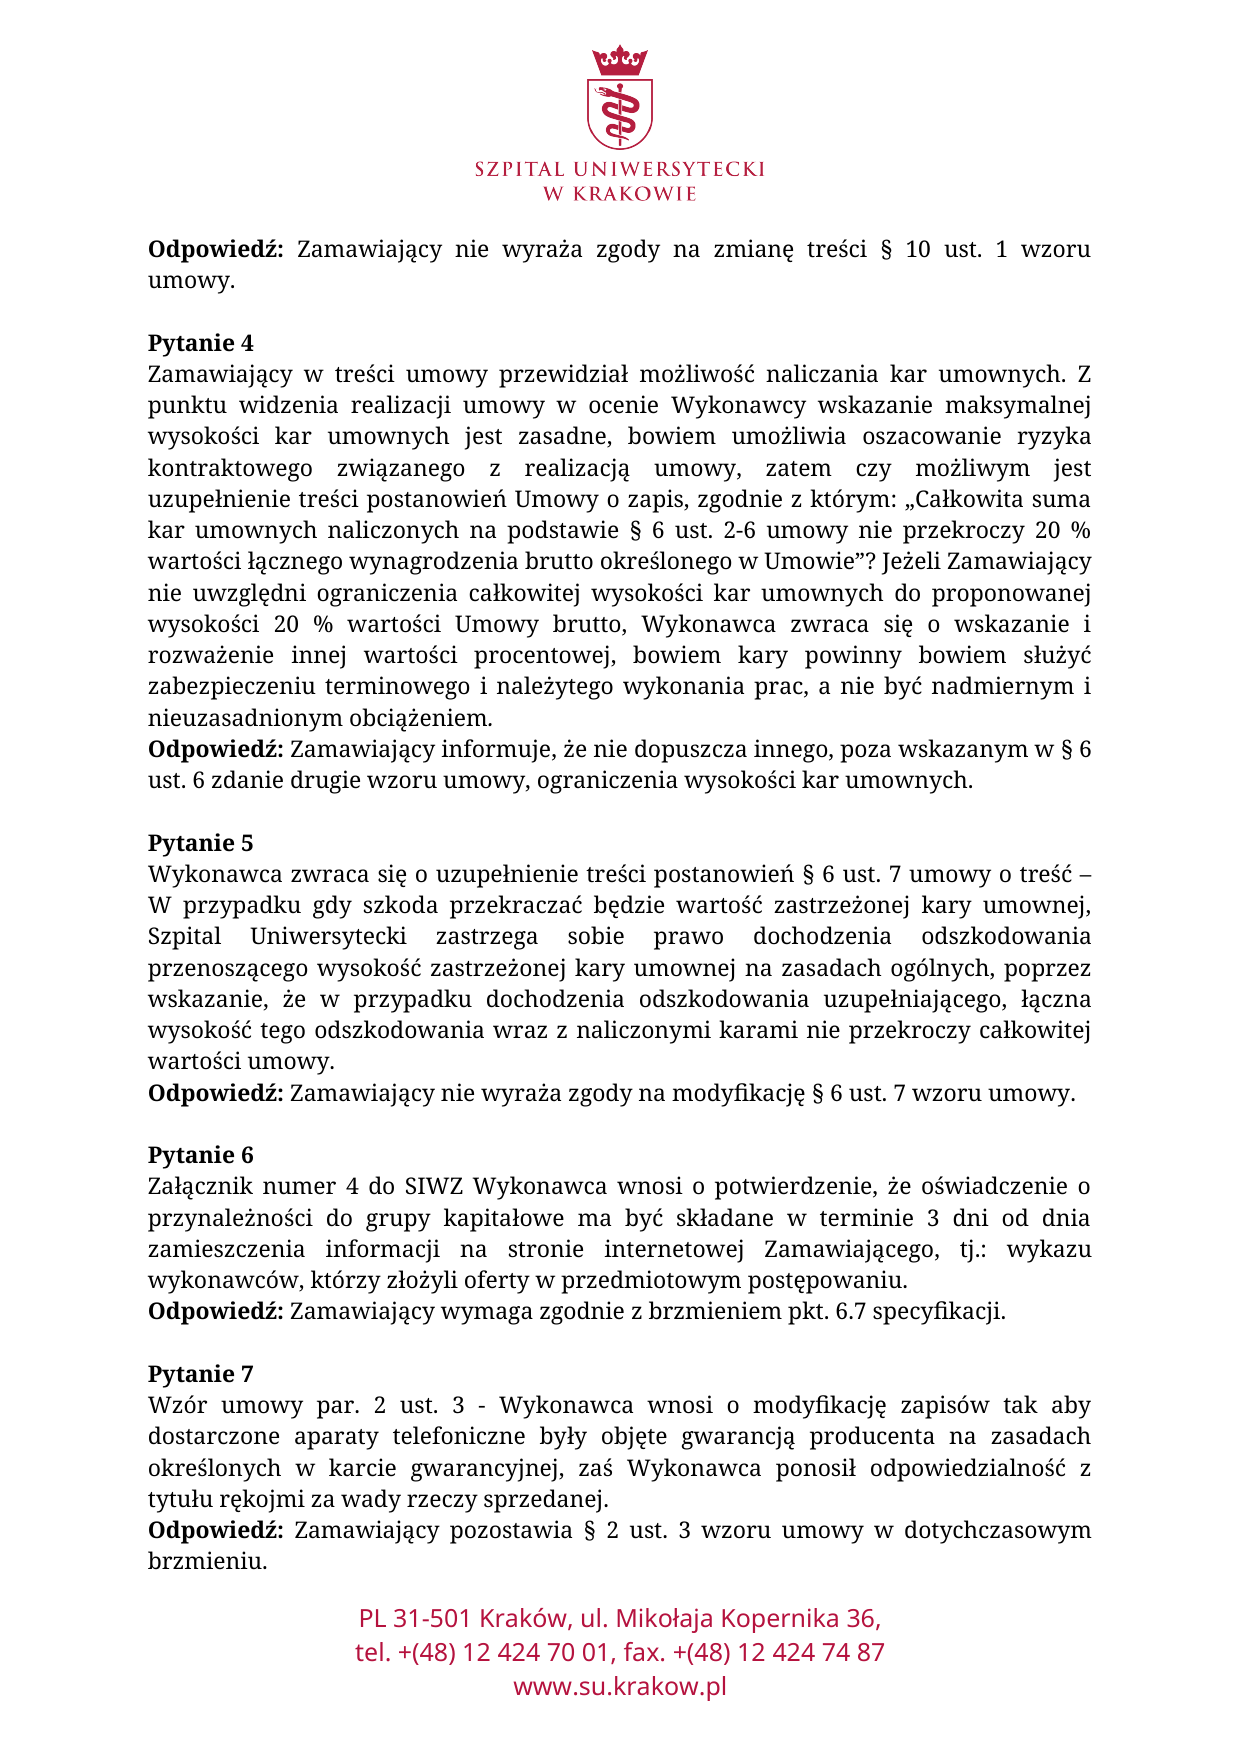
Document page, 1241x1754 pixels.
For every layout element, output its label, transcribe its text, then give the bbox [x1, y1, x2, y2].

text Odpowiedź: Zamawiający nie wyraża zgody na zmianę treści § 10 ust. 1 wzoru umowy. [148, 233, 1093, 295]
text Odpowiedź: Zamawiający pozostawia § 2 ust. 3 wzoru umowy w dotychczasowym brzmieniu. [148, 1514, 1093, 1577]
text Odpowiedź: Zamawiający nie wyraża zgody na modyfikację § 6 ust. 7 wzoru umowy. [148, 1077, 1093, 1108]
picture [475, 44, 765, 201]
text Wzór umowy par. 2 ust. 3 - Wykonawca wnosi o modyfikację zapisów tak aby dostarczone aparaty telefoniczne były objęte gwarancją producenta na zasadach określonych w karcie gwarancyjnej, zaś Wykonawca ponosił odpowiedzialność z tytułu rękojmi za wady rzeczy sprzedanej. [148, 1389, 1093, 1514]
text Odpowiedź: Zamawiający informuje, że nie dopuszcza innego, poza wskazanym w § 6 ust. 6 zdanie drugie wzoru umowy, ograniczenia wysokości kar umownych. [148, 733, 1093, 795]
text Pytanie 5 [148, 827, 1093, 858]
text Wykonawca zwraca się o uzupełnienie treści postanowień § 6 ust. 7 umowy o treść – W przypadku gdy szkoda przekraczać będzie wartość zastrzeżonej kary umownej, Szpital Uniwersytecki zastrzega sobie prawo dochodzenia odszkodowania przenoszącego wysokość zastrzeżonej kary umownej na zasadach ogólnych, poprzez wskazanie, że w przypadku dochodzenia odszkodowania uzupełniającego, łączna wysokość tego odszkodowania wraz z naliczonymi karami nie przekroczy całkowitej wartości umowy. [148, 858, 1093, 1077]
text Pytanie 7 [148, 1358, 1093, 1389]
text Zamawiający w treści umowy przewidział możliwość naliczania kar umownych. Z punktu widzenia realizacji umowy w ocenie Wykonawcy wskazanie maksymalnej wysokości kar umownych jest zasadne, bowiem umożliwia oszacowanie ryzyka kontraktowego związanego z realizacją umowy, zatem czy możliwym jest uzupełnienie treści postanowień Umowy o zapis, zgodnie z którym: „Całkowita suma kar umownych naliczonych na podstawie § 6 ust. 2-6 umowy nie przekroczy 20 % wartości łącznego wynagrodzenia brutto określonego w Umowie”? Jeżeli Zamawiający nie uwzględni ograniczenia całkowitej wysokości kar umownych do proponowanej wysokości 20 % wartości Umowy brutto, Wykonawca zwraca się o wskazanie i rozważenie innej wartości procentowej, bowiem kary powinny bowiem służyć zabezpieczeniu terminowego i należytego wykonania prac, a nie być nadmiernym i nieuzasadnionym obciążeniem. [148, 358, 1093, 733]
text Odpowiedź: Zamawiający wymaga zgodnie z brzmieniem pkt. 6.7 specyfikacji. [148, 1295, 1093, 1327]
text Pytanie 6 [148, 1139, 1093, 1170]
text Pytanie 4 [148, 327, 1093, 358]
text Załącznik numer 4 do SIWZ Wykonawca wnosi o potwierdzenie, że oświadczenie o przynależności do grupy kapitałowe ma być składane w terminie 3 dni od dnia zamieszczenia informacji na stronie internetowej Zamawiającego, tj.: wykazu wykonawców, którzy złożyli oferty w przedmiotowym postępowaniu. [148, 1170, 1093, 1295]
